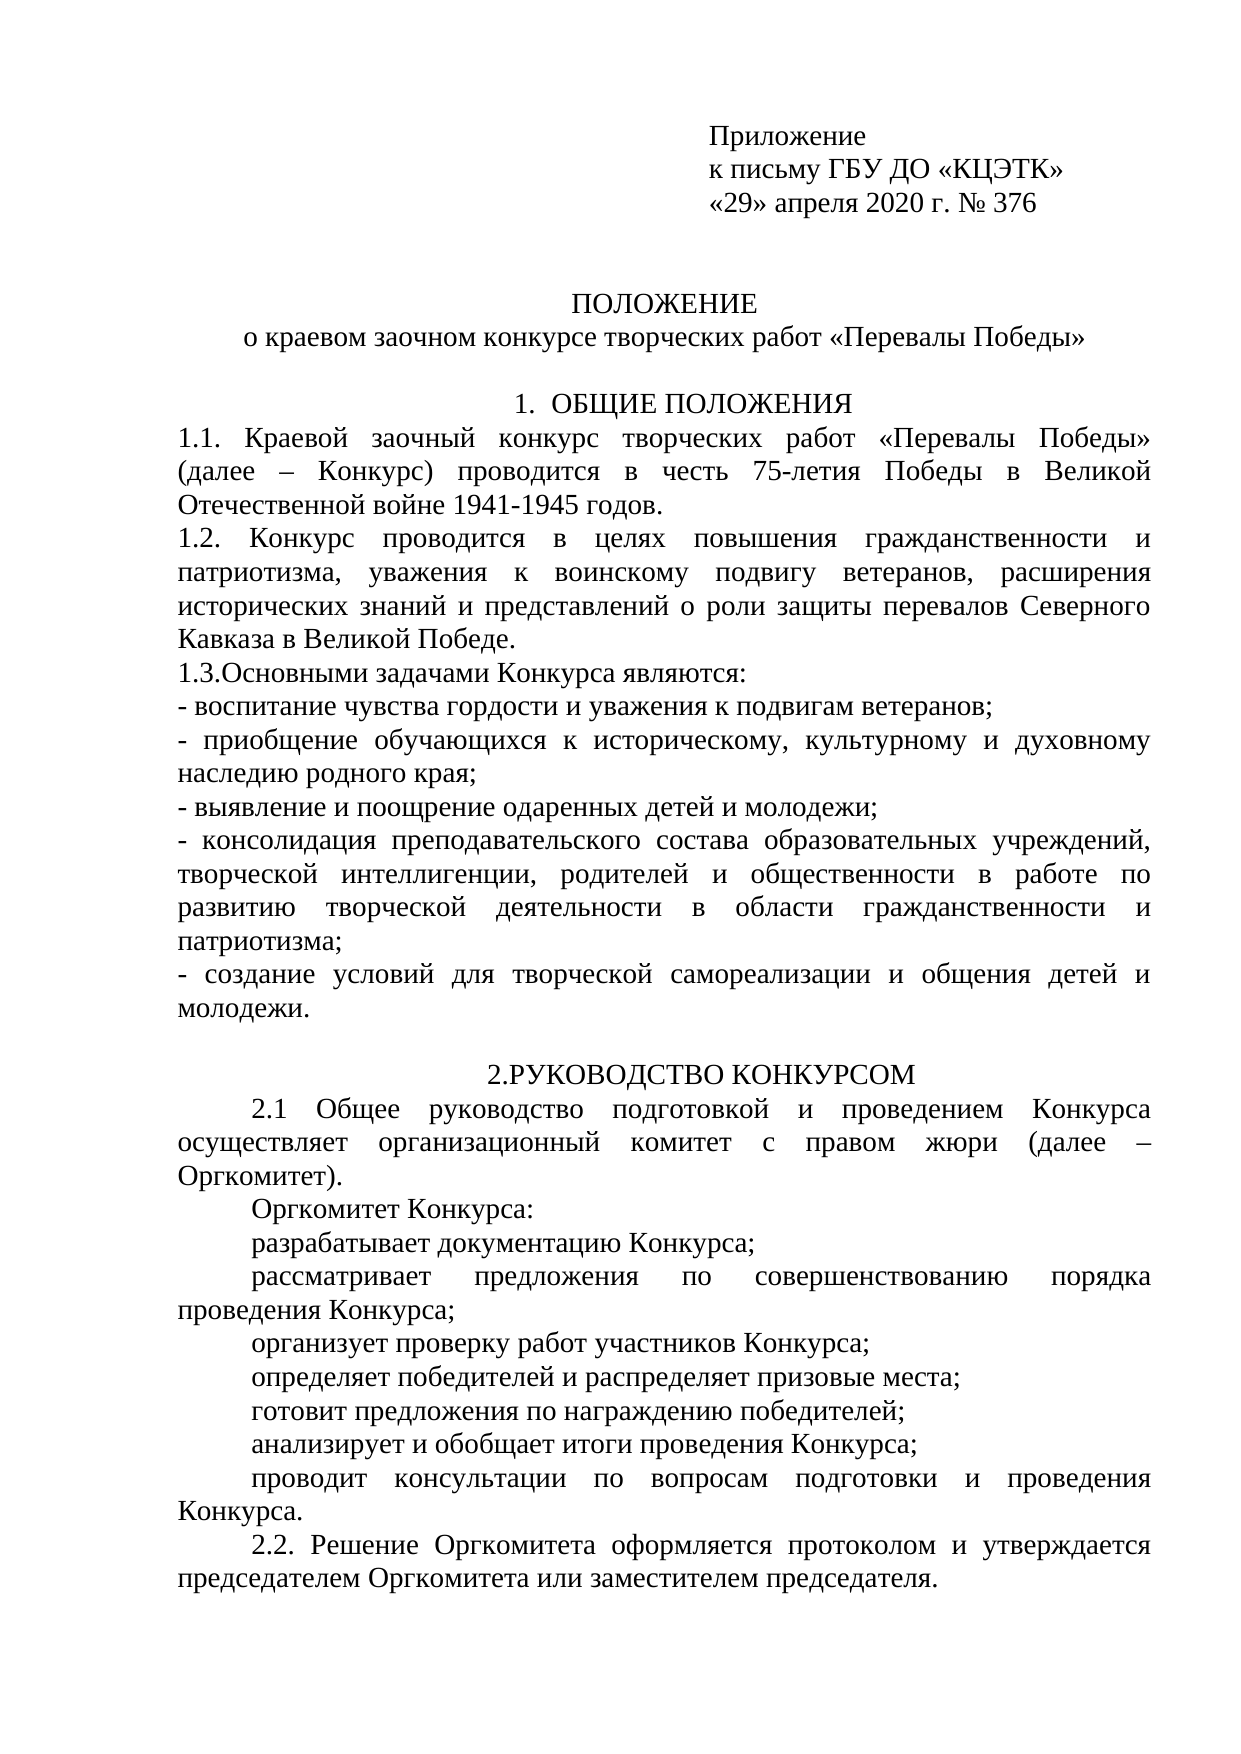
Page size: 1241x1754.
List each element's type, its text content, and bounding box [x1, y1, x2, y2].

text - создание условий для творческой самореализации и общения детей и молодежи. [177, 957, 1152, 1024]
text анализирует и обобщает итоги проведения Конкурса; [177, 1426, 1152, 1460]
text о краевом заочном конкурсе творческих работ «Перевалы Победы» [177, 319, 1152, 353]
text Оргкомитет Конкурса: [177, 1191, 1152, 1225]
text 2.РУКОВОДСТВО КОНКУРСОМ [177, 1057, 1152, 1091]
text рассматривает предложения по совершенствованию порядка проведения Конкурса; [177, 1258, 1152, 1326]
text - воспитание чувства гордости и уважения к подвигам ветеранов; [177, 688, 1152, 722]
text - приобщение обучающихся к историческому, культурному и духовному наследию родного края; [177, 722, 1152, 789]
text 1.3.Основными задачами Конкурса являются: [177, 655, 1152, 688]
text - консолидация преподавательского состава образовательных учреждений, творческой интеллигенции, родителей и общественности в работе по развитию творческой деятельности в области гражданственности и патриотизма; [177, 822, 1152, 957]
text Приложение [709, 118, 1152, 152]
list ОБЩИЕ ПОЛОЖЕНИЯ [215, 386, 1152, 420]
text 2.2. Решение Оргкомитета оформляется протоколом и утверждается председателем Оргкомитета или заместителем председателя. [177, 1527, 1152, 1594]
text 2.1 Общее руководство подготовкой и проведением Конкурса осуществляет организационный комитет с правом жюри (далее – Оргкомитет). [177, 1091, 1152, 1191]
text проводит консультации по вопросам подготовки и проведения Конкурса. [177, 1460, 1152, 1527]
text разрабатывает документацию Конкурса; [177, 1225, 1152, 1258]
text ПОЛОЖЕНИЕ [177, 286, 1152, 319]
text готовит предложения по награждению победителей; [177, 1393, 1152, 1426]
text «29» апреля 2020 г. № 376 [709, 185, 1152, 219]
text к письму ГБУ ДО «КЦЭТК» [709, 152, 1152, 185]
text определяет победителей и распределяет призовые места; [177, 1359, 1152, 1393]
text 1.2. Конкурс проводится в целях повышения гражданственности и патриотизма, уважения к воинскому подвигу ветеранов, расширения исторических знаний и представлений о роли защиты перевалов Северного Кавказа в Великой Победе. [177, 521, 1152, 655]
text организует проверку работ участников Конкурса; [177, 1326, 1152, 1359]
text - выявление и поощрение одаренных детей и молодежи; [177, 789, 1152, 822]
text 1.1. Краевой заочный конкурс творческих работ «Перевалы Победы» (далее – Конкурс) проводится в честь 75-летия Победы в Великой Отечественной войне 1941-1945 годов. [177, 420, 1152, 521]
